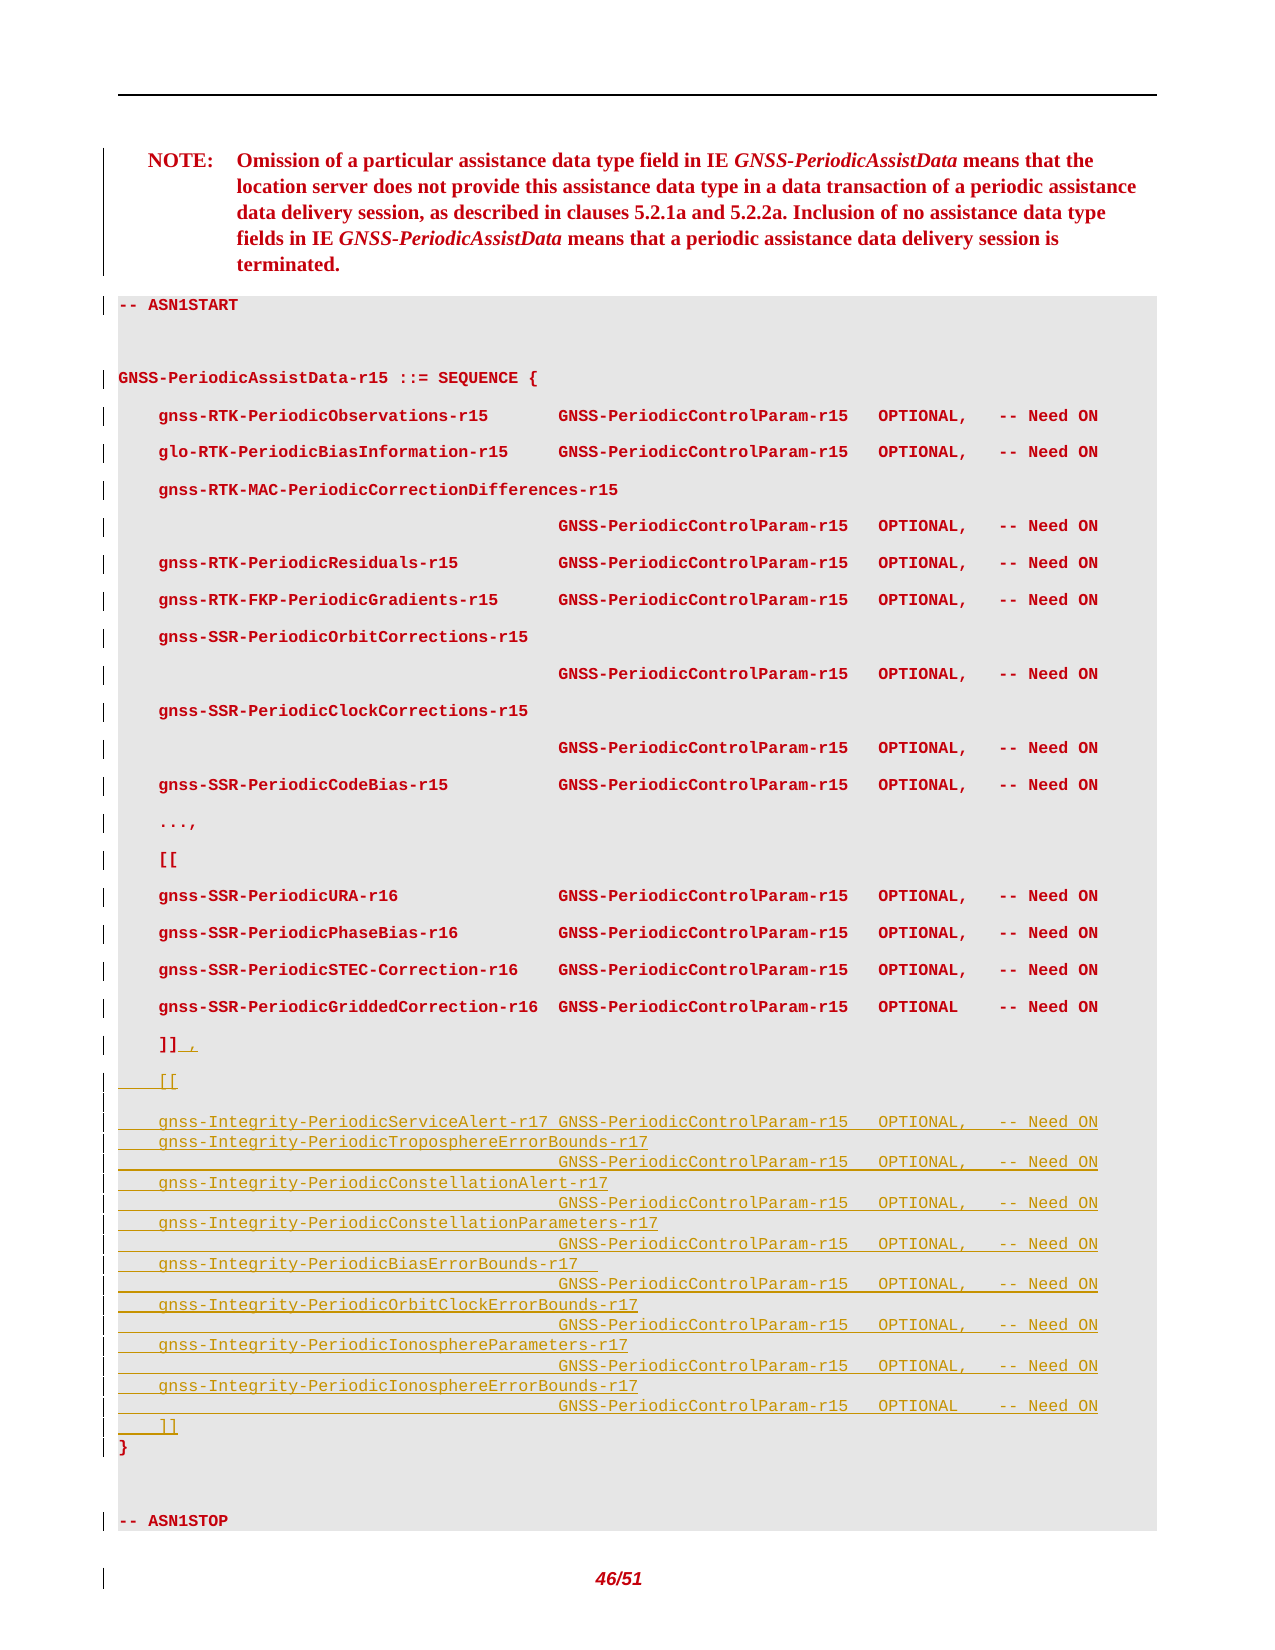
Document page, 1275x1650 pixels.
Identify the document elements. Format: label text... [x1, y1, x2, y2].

text -- ASN1START [118, 296, 1157, 315]
text GNSS-PeriodicControlParam-r15 OPTIONAL, -- Need ON [118, 740, 1157, 759]
text GNSS-PeriodicControlParam-r15 OPTIONAL, -- Need ON [118, 518, 1157, 537]
text gnss-SSR-PeriodicSTEC-Correction-r16 GNSS-PeriodicControlParam-r15 OPTIONAL, -- Need ON [118, 962, 1157, 981]
text gnss-SSR-PeriodicCodeBias-r15 GNSS-PeriodicControlParam-r15 OPTIONAL, -- Need ON [118, 777, 1157, 796]
text glo-RTK-PeriodicBiasInformation-r15 GNSS-PeriodicControlParam-r15 OPTIONAL, -- Need ON [118, 444, 1157, 463]
text [[ [118, 851, 1157, 870]
text } [118, 1438, 1157, 1457]
text gnss-RTK-MAC-PeriodicCorrectionDifferences-r15 [118, 481, 1157, 500]
text gnss-RTK-FKP-PeriodicGradients-r15 GNSS-PeriodicControlParam-r15 OPTIONAL, -- Need ON [118, 592, 1157, 611]
text ..., [118, 814, 1157, 833]
text GNSS-PeriodicControlParam-r15 OPTIONAL, -- Need ON [118, 666, 1157, 685]
text gnss-SSR-PeriodicOrbitCorrections-r15 [118, 629, 1157, 648]
text ]] [118, 1036, 1157, 1054]
text gnss-SSR-PeriodicPhaseBias-r16 GNSS-PeriodicControlParam-r15 OPTIONAL, -- Need ON [118, 925, 1157, 944]
text gnss-SSR-PeriodicGriddedCorrection-r16 GNSS-PeriodicControlParam-r15 OPTIONAL -- Need ON [118, 999, 1157, 1018]
text GNSS-PeriodicAssistData-r15 ::= SEQUENCE { [118, 370, 1157, 389]
text gnss-SSR-PeriodicClockCorrections-r15 [118, 703, 1157, 722]
text -- ASN1STOP [118, 1512, 1157, 1531]
text NOTE: Omission of a particular assistance data type field in IE GNSS-PeriodicAssistData means that the location server does not provide this assistance data type in a data transaction of a periodic assistance data delivery session, as described in clauses 5.2.1a and 5.2.2a. Inclusion of no assistance data type fields in IE GNSS-PeriodicAssistData means that a periodic assistance data delivery session is terminated. [148, 148, 1157, 276]
text gnss-RTK-PeriodicObservations-r15 GNSS-PeriodicControlParam-r15 OPTIONAL, -- Need ON [118, 407, 1157, 426]
text gnss-RTK-PeriodicResiduals-r15 GNSS-PeriodicControlParam-r15 OPTIONAL, -- Need ON [118, 555, 1157, 574]
text gnss-SSR-PeriodicURA-r16 GNSS-PeriodicControlParam-r15 OPTIONAL, -- Need ON [118, 888, 1157, 907]
